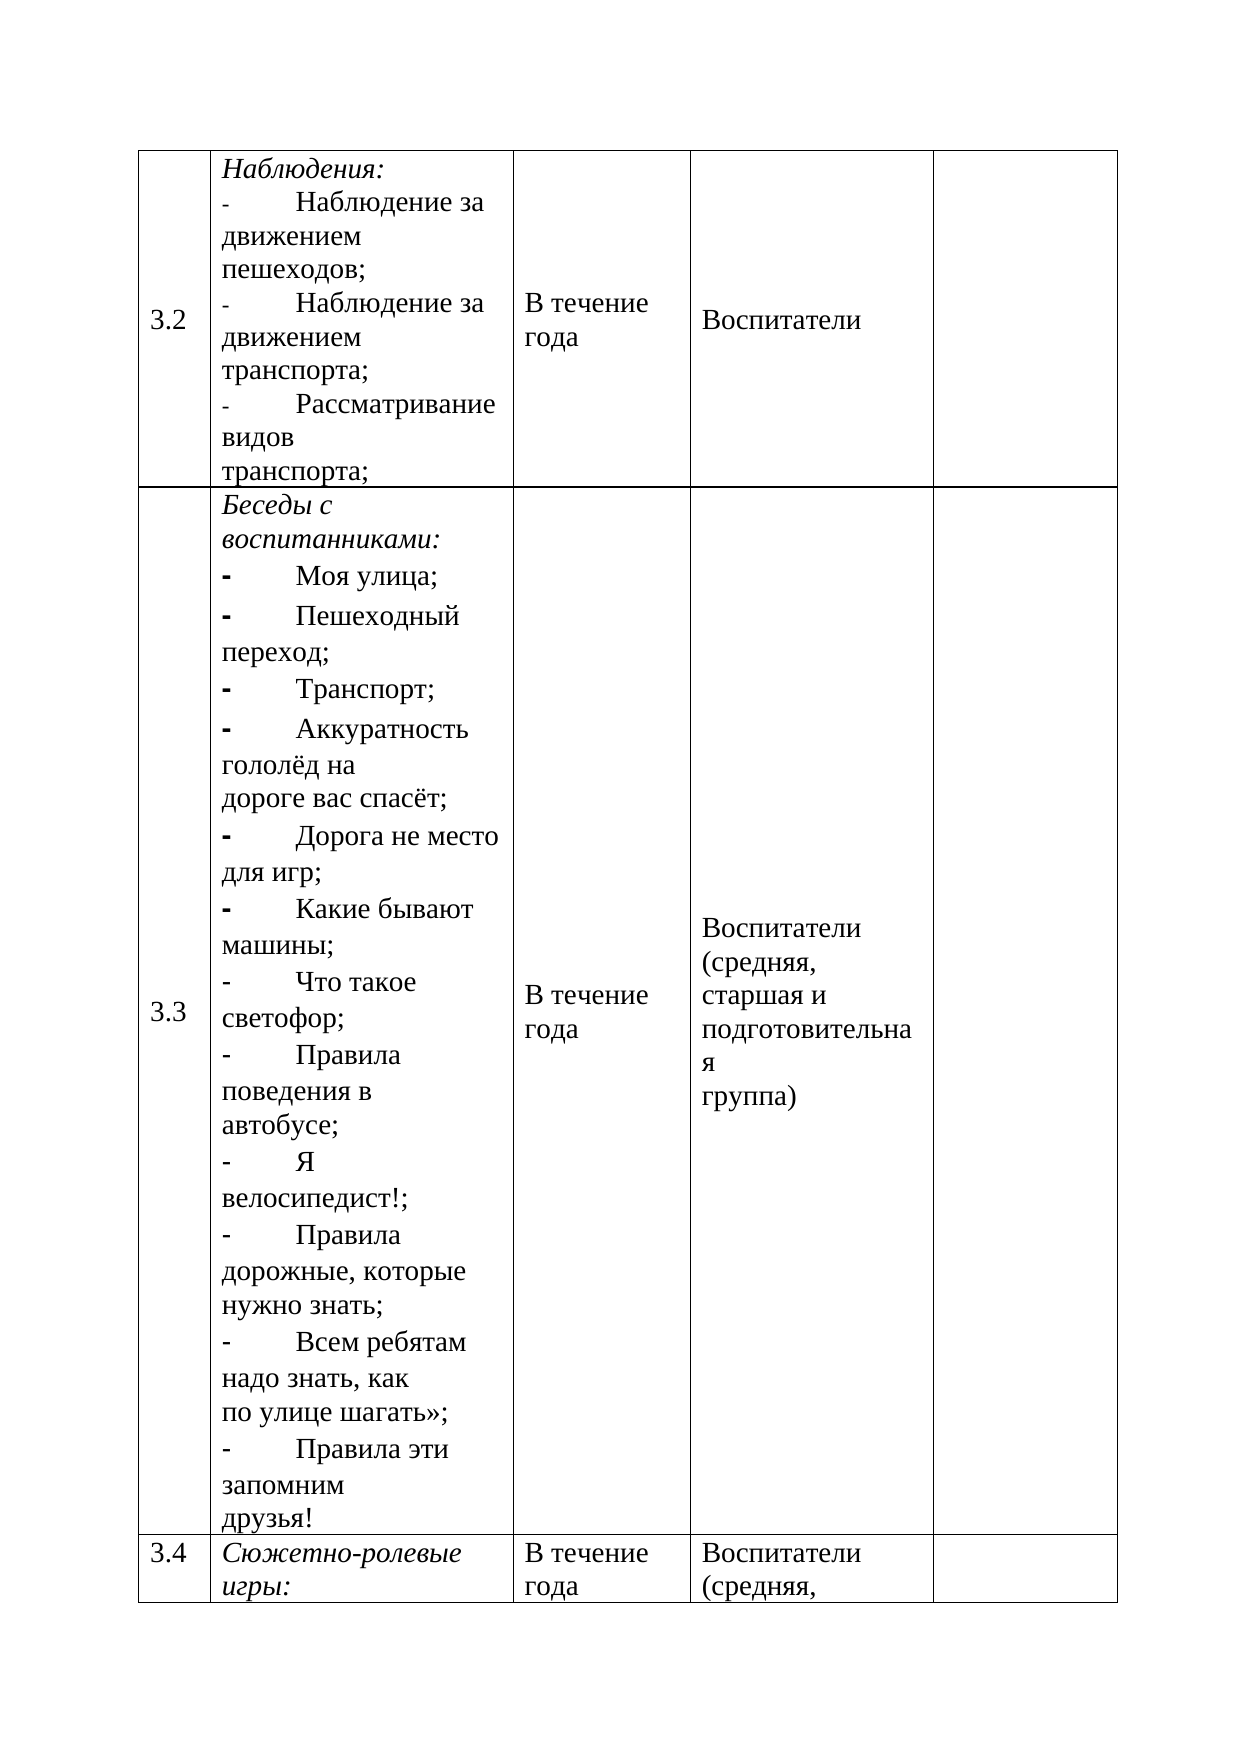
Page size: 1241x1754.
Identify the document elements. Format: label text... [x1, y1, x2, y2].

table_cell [211, 1535, 513, 1602]
table_cell В течение года [514, 488, 690, 1534]
table_cell В течение года [514, 1535, 690, 1602]
table_cell [934, 151, 1117, 486]
table_cell [934, 488, 1117, 1534]
table_cell Наблюдения: Наблюдение за движением пешеходов; Наблюдение за движением транспорта; Рассматривание видов транспорта; [211, 151, 513, 486]
table_cell [934, 1535, 1117, 1602]
table_cell Беседы с воспитанниками: Моя улица; Пешеходный переход; Транспорт; Аккуратность гололёд на дороге вас спасёт; Дорога не место для игр; Какие бывают машины; Что такое светофор; Правила поведения в автобусе; Я велосипедист!; Правила дорожные, которые нужно знать; Всем ребятам надо знать, как по улице шагать»; Правила эти запомним друзья! [211, 488, 513, 1534]
table_cell 3.2 [139, 151, 210, 486]
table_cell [691, 1535, 933, 1602]
table_cell В течение года [514, 151, 690, 486]
table_cell Воспитатели [691, 151, 933, 486]
table_cell 3.4 [139, 1535, 210, 1602]
table_cell 3.3 [139, 488, 210, 1534]
table_cell Воспитатели (средняя, старшая и подготовительная группа) [691, 488, 933, 1534]
